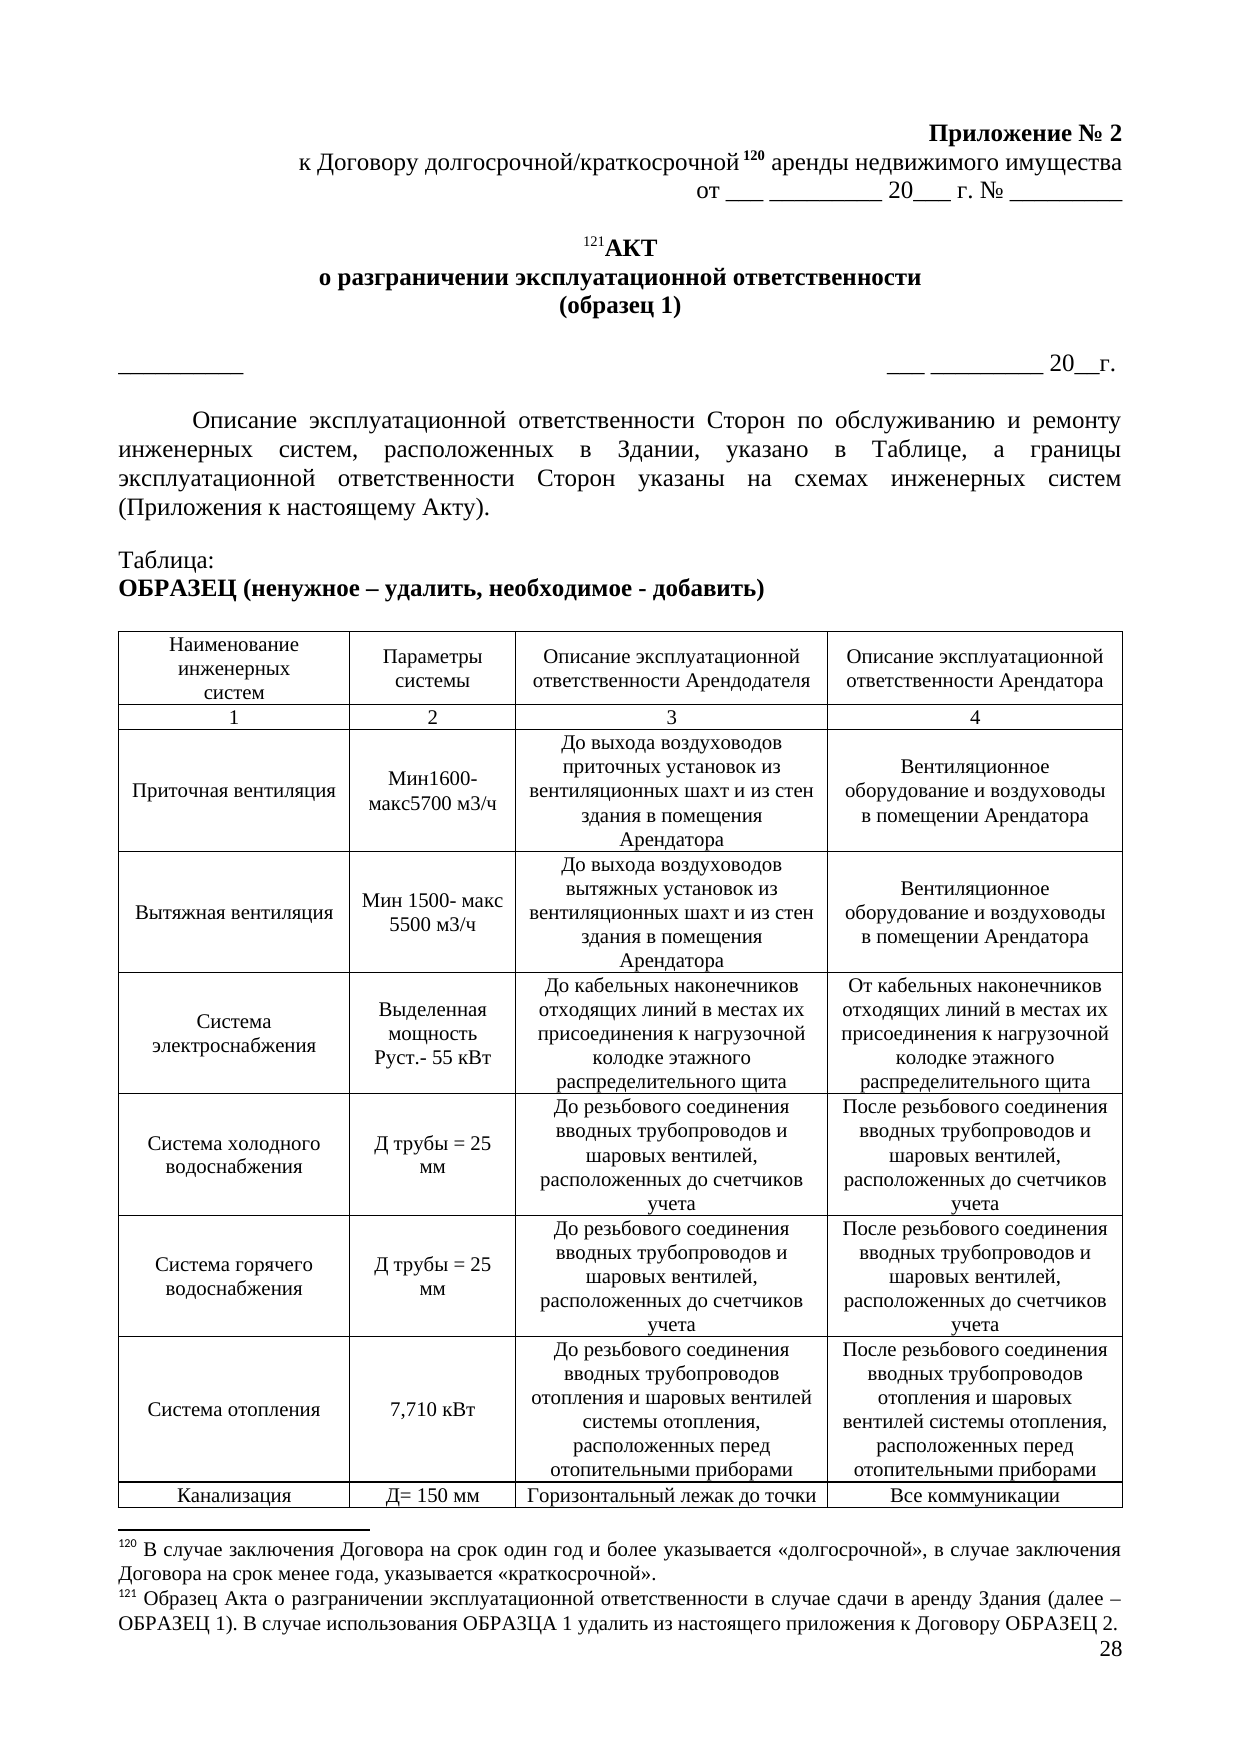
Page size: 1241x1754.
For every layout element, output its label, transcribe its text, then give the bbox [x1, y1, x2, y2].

table_cell Выделенная мощность Руст.- 55 кВт [350, 973, 515, 1093]
text __________ ___ _________ 20__г. [118, 348, 1122, 377]
table_cell Вентиляционное оборудование и воздуховоды в помещении Арендатора [828, 730, 1122, 851]
text Описание эксплуатационной ответственности Сторон по обслуживанию и ремонту инженерных систем, расположенных в Здании, указано в Таблице, а границы эксплуатационной ответственности Сторон указаны на схемах инженерных систем (Приложения к настоящему Акту). [118, 406, 1122, 521]
table_cell 3 [516, 705, 827, 729]
table_cell До резьбового соединения вводных трубопроводов и шаровых вентилей, расположенных до счетчиков учета [516, 1094, 827, 1215]
table_cell До выхода воздуховодов вытяжных установок из вентиляционных шахт и из стен здания в помещения Арендатора [516, 852, 827, 972]
table_header Наименование инженерных систем [119, 632, 349, 704]
text Таблица: [118, 545, 1122, 573]
table_cell 2 [350, 705, 515, 729]
table_cell 7,710 кВт [350, 1337, 515, 1481]
table_cell Система горячего водоснабжения [119, 1216, 349, 1336]
text ОБРАЗЕЦ (ненужное – удалить, необходимое - добавить) [118, 573, 1122, 602]
table_cell Система холодного водоснабжения [119, 1094, 349, 1215]
table_cell Мин 1500- макс 5500 м3/ч [350, 852, 515, 972]
text о разграничении эксплуатационной ответственности [118, 262, 1122, 291]
table_cell Приточная вентиляция [119, 730, 349, 851]
text (образец 1) [118, 291, 1122, 319]
table_cell До резьбового соединения вводных трубопроводов отопления и шаровых вентилей системы отопления, расположенных перед отопительными приборами [516, 1337, 827, 1481]
text к Договору долгосрочной/краткосрочной аренды недвижимого имущества [118, 147, 1122, 176]
table_cell Мин1600- макс5700 м3/ч [350, 730, 515, 851]
table_cell Д= 150 мм [350, 1483, 515, 1507]
table_cell Д трубы = 25 мм [350, 1216, 515, 1336]
table_cell Вытяжная вентиляция [119, 852, 349, 972]
table_cell 4 [828, 705, 1122, 729]
table_cell До выхода воздуховодов приточных установок из вентиляционных шахт и из стен здания в помещения Арендатора [516, 730, 827, 851]
table_cell Вентиляционное оборудование и воздуховоды в помещении Арендатора [828, 852, 1122, 972]
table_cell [516, 1483, 827, 1507]
text от ___ _________ 20___ г. № _________ [118, 176, 1122, 204]
table_cell До кабельных наконечников отходящих линий в местах их присоединения к нагрузочной колодке этажного распределительного щита [516, 973, 827, 1093]
table_cell Канализация [119, 1483, 349, 1507]
table_cell Система электроснабжения [119, 973, 349, 1093]
table_cell После резьбового соединения вводных трубопроводов и шаровых вентилей, расположенных до счетчиков учета [828, 1094, 1122, 1215]
table_header Описание эксплуатационной ответственности Арендатора [828, 632, 1122, 704]
table_cell 1 [119, 705, 349, 729]
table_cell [828, 1483, 1122, 1507]
table_header Описание эксплуатационной ответственности Арендодателя [516, 632, 827, 704]
table_cell Д трубы = 25 мм [350, 1094, 515, 1215]
table_cell Система отопления [119, 1337, 349, 1481]
table_cell После резьбового соединения вводных трубопроводов и шаровых вентилей, расположенных до счетчиков учета [828, 1216, 1122, 1336]
table_cell От кабельных наконечников отходящих линий в местах их присоединения к нагрузочной колодке этажного распределительного щита [828, 973, 1122, 1093]
text АКТ [118, 233, 1122, 262]
table_header Параметры системы [350, 632, 515, 704]
table_cell До резьбового соединения вводных трубопроводов и шаровых вентилей, расположенных до счетчиков учета [516, 1216, 827, 1336]
list Приложение № 2 [192, 118, 1122, 147]
table_cell После резьбового соединения вводных трубопроводов отопления и шаровых вентилей системы отопления, расположенных перед отопительными приборами [828, 1337, 1122, 1481]
